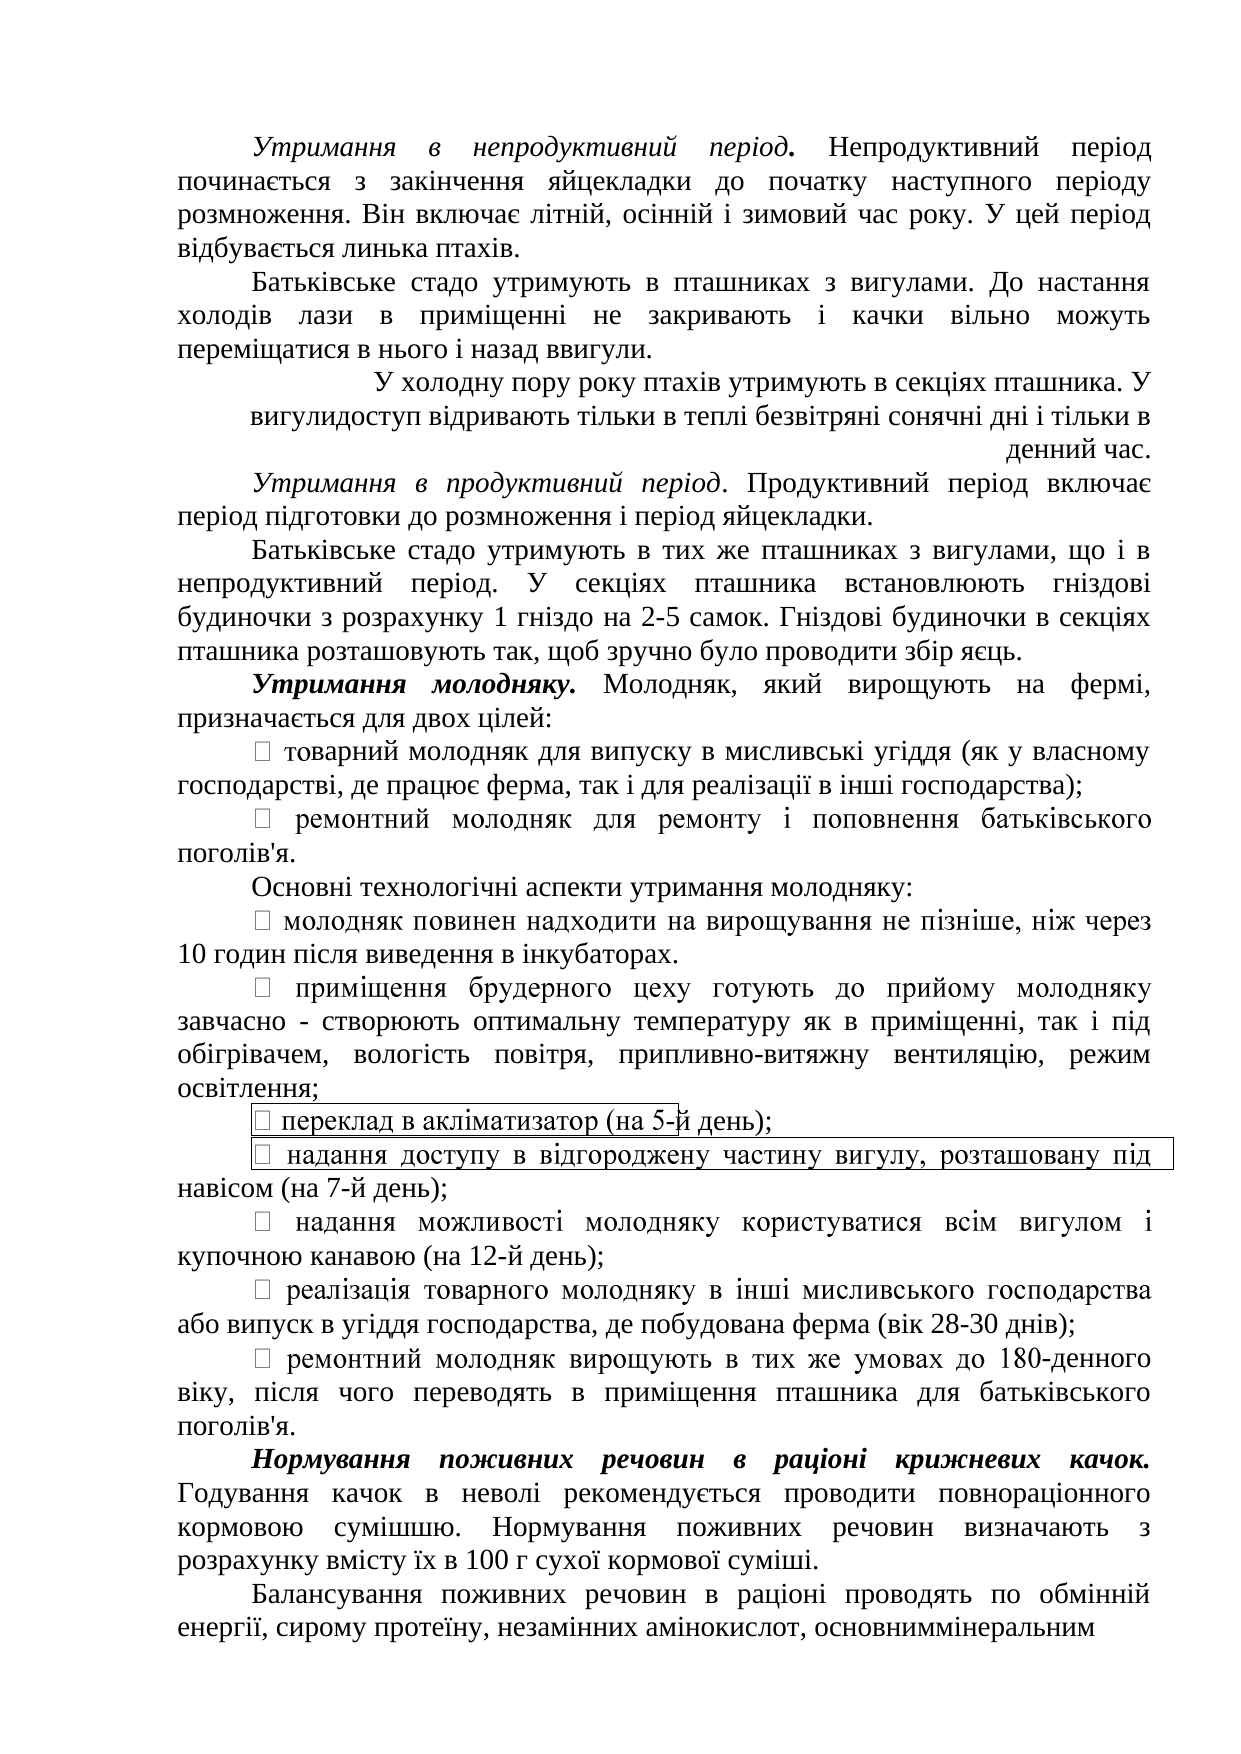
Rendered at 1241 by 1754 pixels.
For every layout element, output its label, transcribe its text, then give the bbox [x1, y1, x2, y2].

text Нормування поживних речовин в раціоні крижневих качок. Годування качок в неволі рекомендується проводити повнораціонного кормовою сумішшю. Нормування поживних речовин визначають з розрахунку вмісту їх в 100 г сухої кормової суміші. [177, 1442, 1152, 1576]
picture [252, 1138, 1173, 1169]
text варний молодняк для випуску в мисливські угіддя (як у власному господарстві, де працює ферма, так і для реалізації в інші господарства); [177, 733, 1151, 801]
text Основні технологічні аспекти утримання молодняку: 10 годин після виведення в інкубаторах. [177, 869, 914, 969]
picture [251, 1272, 1174, 1305]
text -денного віку, після чого переводять в приміщення пташника для батьківського поголів'я. [177, 1341, 1152, 1441]
text завчасно - створюють оптимальну температуру як в приміщенні, так і під обігрівачем, вологість повітря, припливно-витяжну вентиляцію, режим освітлення; [177, 1003, 1151, 1104]
text Утримання в продуктивний період. Продуктивний період включає період підготовки до розмноження і період яйцекладки. [177, 465, 1151, 532]
text У холодну пору року птахів утримують в секціях пташника. У вигулидоступ відривають тільки в теплі безвітряні сонячні дні і тільки в денний час. [177, 364, 1151, 465]
picture [251, 970, 1176, 1003]
text Утримання молодняку. Молодняк, який вирощують на фермі, призначається для двох цілей: [177, 666, 1152, 733]
text Утримання в непродуктивний період. Непродуктивний період починається з закінчення яйцекладки до початку наступного періоду розмноження. Він включає літній, осінній і зимовий час року. У цей період відбувається линька птахів. [177, 129, 1152, 263]
text Батьківське стадо утримують в пташниках з вигулами. До настання холодів лази в приміщенні не закривають і качки вільно можуть переміщатися в нього і назад ввигули. [177, 264, 1151, 364]
text купочною канавою (на 12-й день); [177, 1238, 1188, 1272]
text поголів'я. [177, 835, 1188, 869]
text Батьківське стадо утримують в тих же пташниках з вигулами, що і в непродуктивний період. У секціях пташника встановлюють гніздові будиночки з розрахунку 1 гніздо на 2-5 самок. Гніздові будиночки в секціях пташника розташовують так, щоб зручно було проводити збір яєць. [177, 532, 1152, 666]
picture [251, 801, 1175, 834]
text або випуск в угіддя господарства, де побудована ферма (вік 28-30 днів); [177, 1307, 1188, 1341]
text Балансування поживних речовин в раціоні проводять по обмінній енергії, сирому протеїну, незамінних амінокислот, основниммінеральним [177, 1576, 1151, 1643]
text навісом (на 7-й день); [177, 1170, 1188, 1204]
picture [914, 903, 1174, 936]
text -й день); [249, 1104, 1188, 1137]
picture [251, 1204, 1175, 1237]
